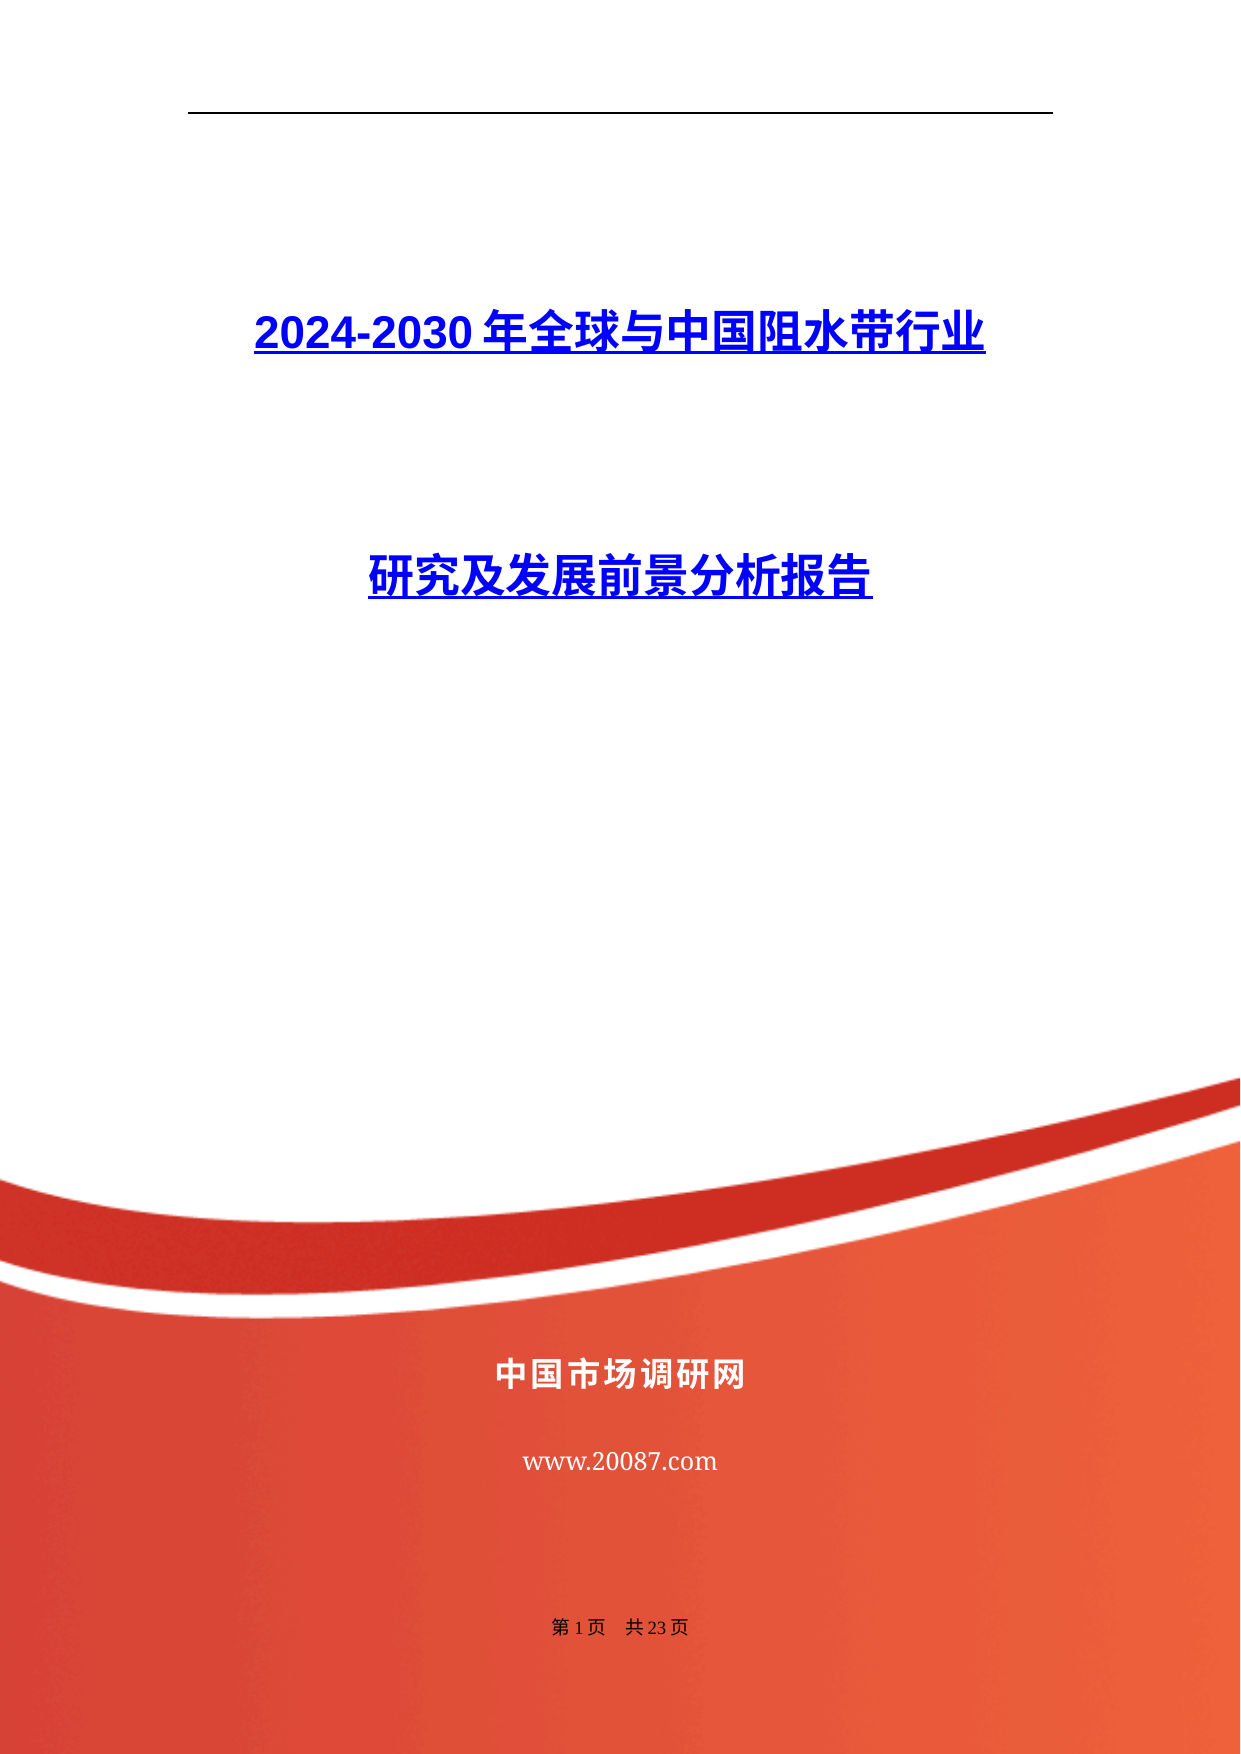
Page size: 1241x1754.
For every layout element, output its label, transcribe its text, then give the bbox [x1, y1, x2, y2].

picture [0, 1006, 1241, 1754]
subtitle 中国市场调研网 [187, 1339, 1053, 1404]
table_header 2024-2030年全球与中国阻水带行业研究及发展前景分析报告 [188, 207, 1053, 773]
text www.20087.com [187, 1428, 1053, 1493]
